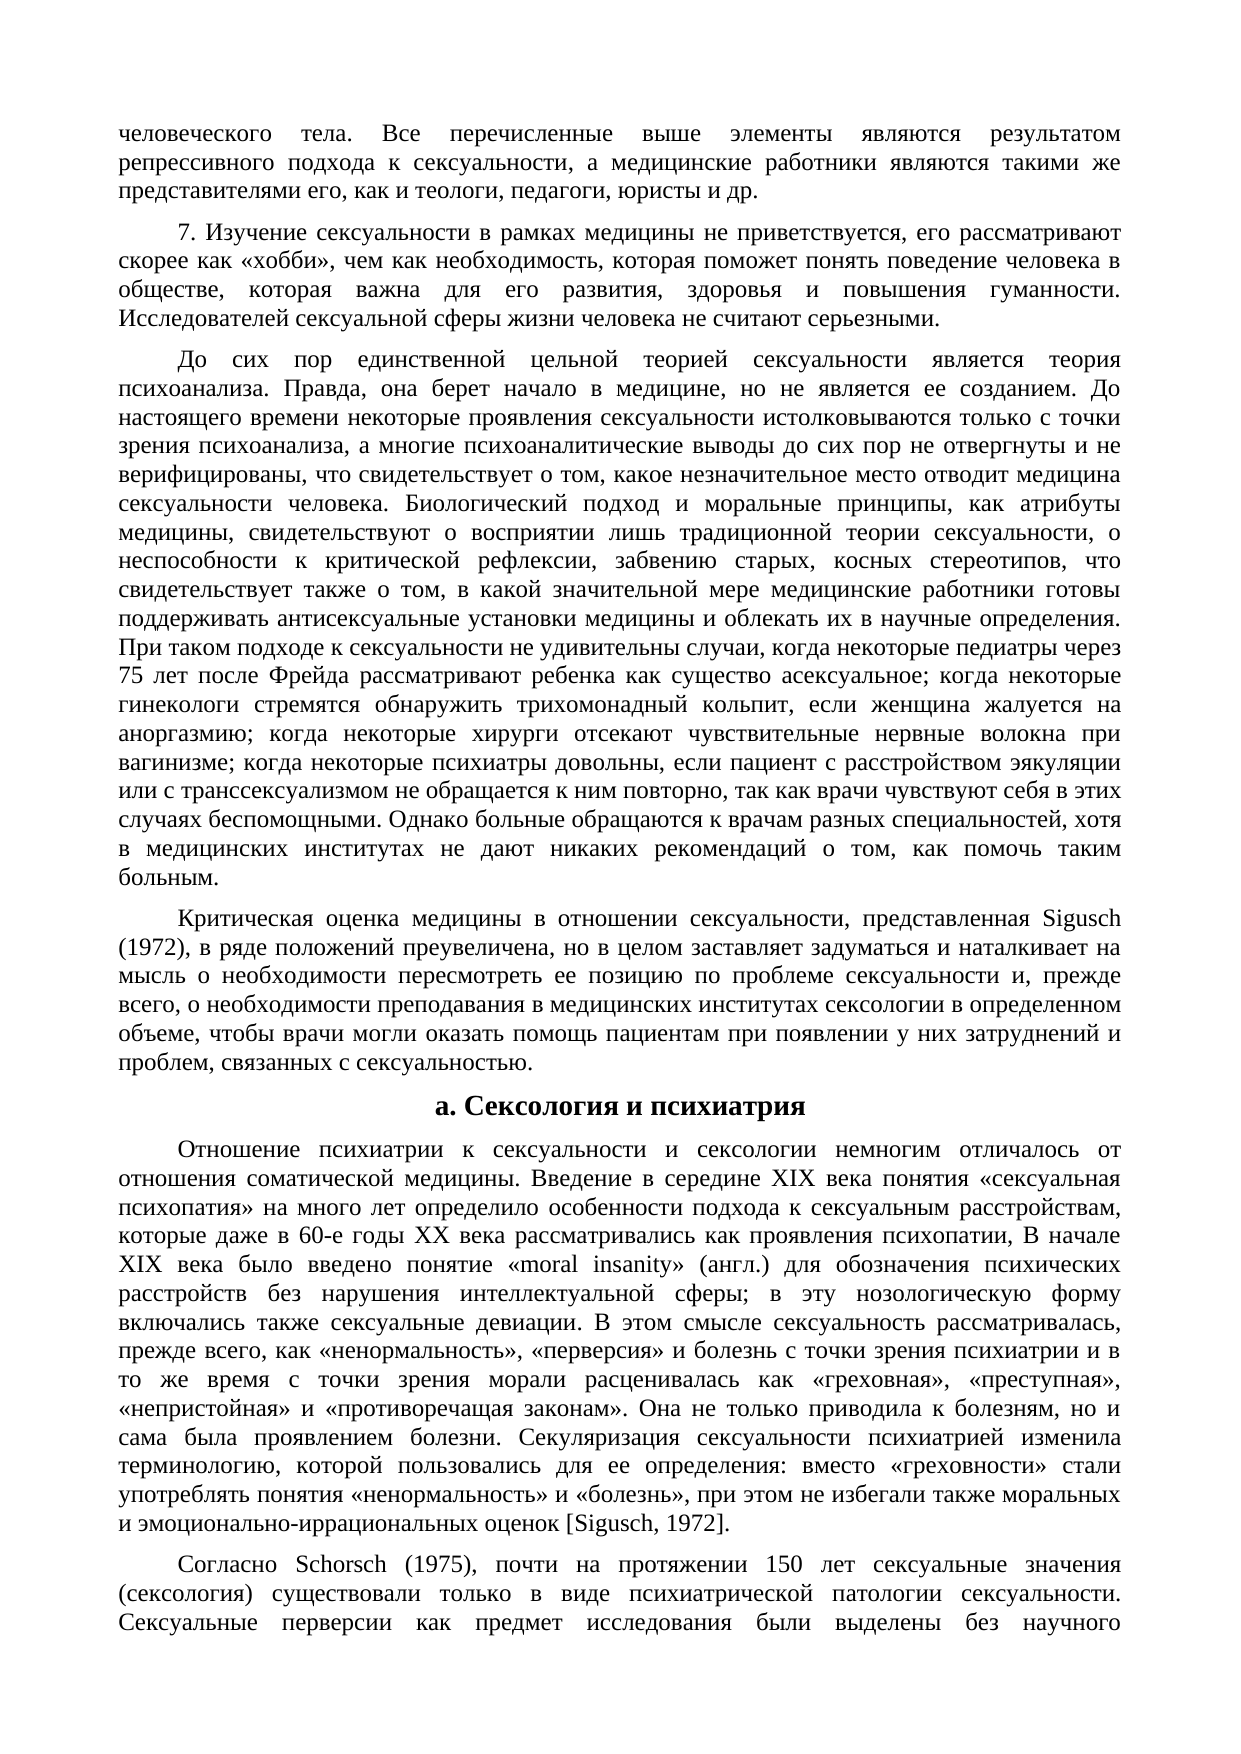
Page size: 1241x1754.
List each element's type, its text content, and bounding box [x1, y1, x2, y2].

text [118, 1549, 1122, 1635]
text Отношение психиатрии к сексуальности и сексологии немногим отличалось от отношения соматической медицины. Введение в середине XIX века понятия «сексуальная психопатия» на много лет определило особенности подхода к сексуальным расстройствам, которые даже в 60-е годы XX века рассматривались как проявления психопатии, В начале XIX века было введено понятие «moral insanity» (англ.) для обозначения психических расстройств без нарушения интеллектуальной сферы; в эту нозологическую форму включались также сексуальные девиации. В этом смысле сексуальность рассматривалась, прежде всего, как «ненормальность», «перверсия» и болезнь с точки зрения психиатрии и в то же время с точки зрения морали расценивалась как «греховная», «преступная», «непристойная» и «противоречащая законам». Она не только приводила к болезням, но и сама была проявлением болезни. Секуляризация сексуальности психиатрией изменила терминологию, которой пользовались для ее определения: вместо «греховности» стали употреблять понятия «ненормальность» и «болезнь», при этом не избегали также моральных и эмоционально-иррациональных оценок [Sigusch, 1972]. [118, 1134, 1122, 1537]
text До сих пор единственной цельной теорией сексуальности является теория психоанализа. Правда, она берет начало в медицине, но не является ее созданием. До настоящего времени некоторые проявления сексуальности истолковываются только с точки зрения психоанализа, а многие психоаналитические выводы до сих пор не отвергнуты и не верифицированы, что свидетельствует о том, какое незначительное место отводит медицина сексуальности человека. Биологический подход и моральные принципы, как атрибуты медицины, свидетельствуют о восприятии лишь традиционной теории сексуальности, о неспособности к критической рефлексии, забвению старых, косных стереотипов, что свидетельствует также о том, в какой значительной мере медицинские работники готовы поддерживать антисексуальные установки медицины и облекать их в научные определения. При таком подходе к сексуальности не удивительны случаи, когда некоторые педиатры через 75 лет после Фрейда рассматривают ребенка как существо асексуальное; когда некоторые гинекологи стремятся обнаружить трихомонадный кольпит, если женщина жалуется на аноргазмию; когда некоторые хирурги отсекают чувствительные нервные волокна при вагинизме; когда некоторые психиатры довольны, если пациент с расстройством эякуляции или с транссексуализмом не обращается к ним повторно, так как врачи чувствуют себя в этих случаях беспомощными. Однако больные обращаются к врачам разных специальностей, хотя в медицинских институтах не дают никаких рекомендаций о том, как помочь таким больным. [118, 344, 1122, 891]
text 7. Изучение сексуальности в рамках медицины не приветствуется, его рассматривают скорее как «хобби», чем как необходимость, которая поможет понять поведение человека в обществе, которая важна для его развития, здоровья и повышения гуманности. Исследователей сексуальной сферы жизни человека не считают серьезными. [118, 217, 1122, 332]
text а. Сексология и психиатрия [118, 1088, 1122, 1122]
text Критическая оценка медицины в отношении сексуальности, представленная Sigusch (1972), в ряде положений преувеличена, но в целом заставляет задуматься и наталкивает на мысль о необходимости пересмотреть ее позицию по проблеме сексуальности и, прежде всего, о необходимости преподавания в медицинских институтах сексологии в определенном объеме, чтобы врачи могли оказать помощь пациентам при появлении у них затруднений и проблем, связанных с сексуальностью. [118, 903, 1122, 1076]
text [118, 118, 1122, 204]
